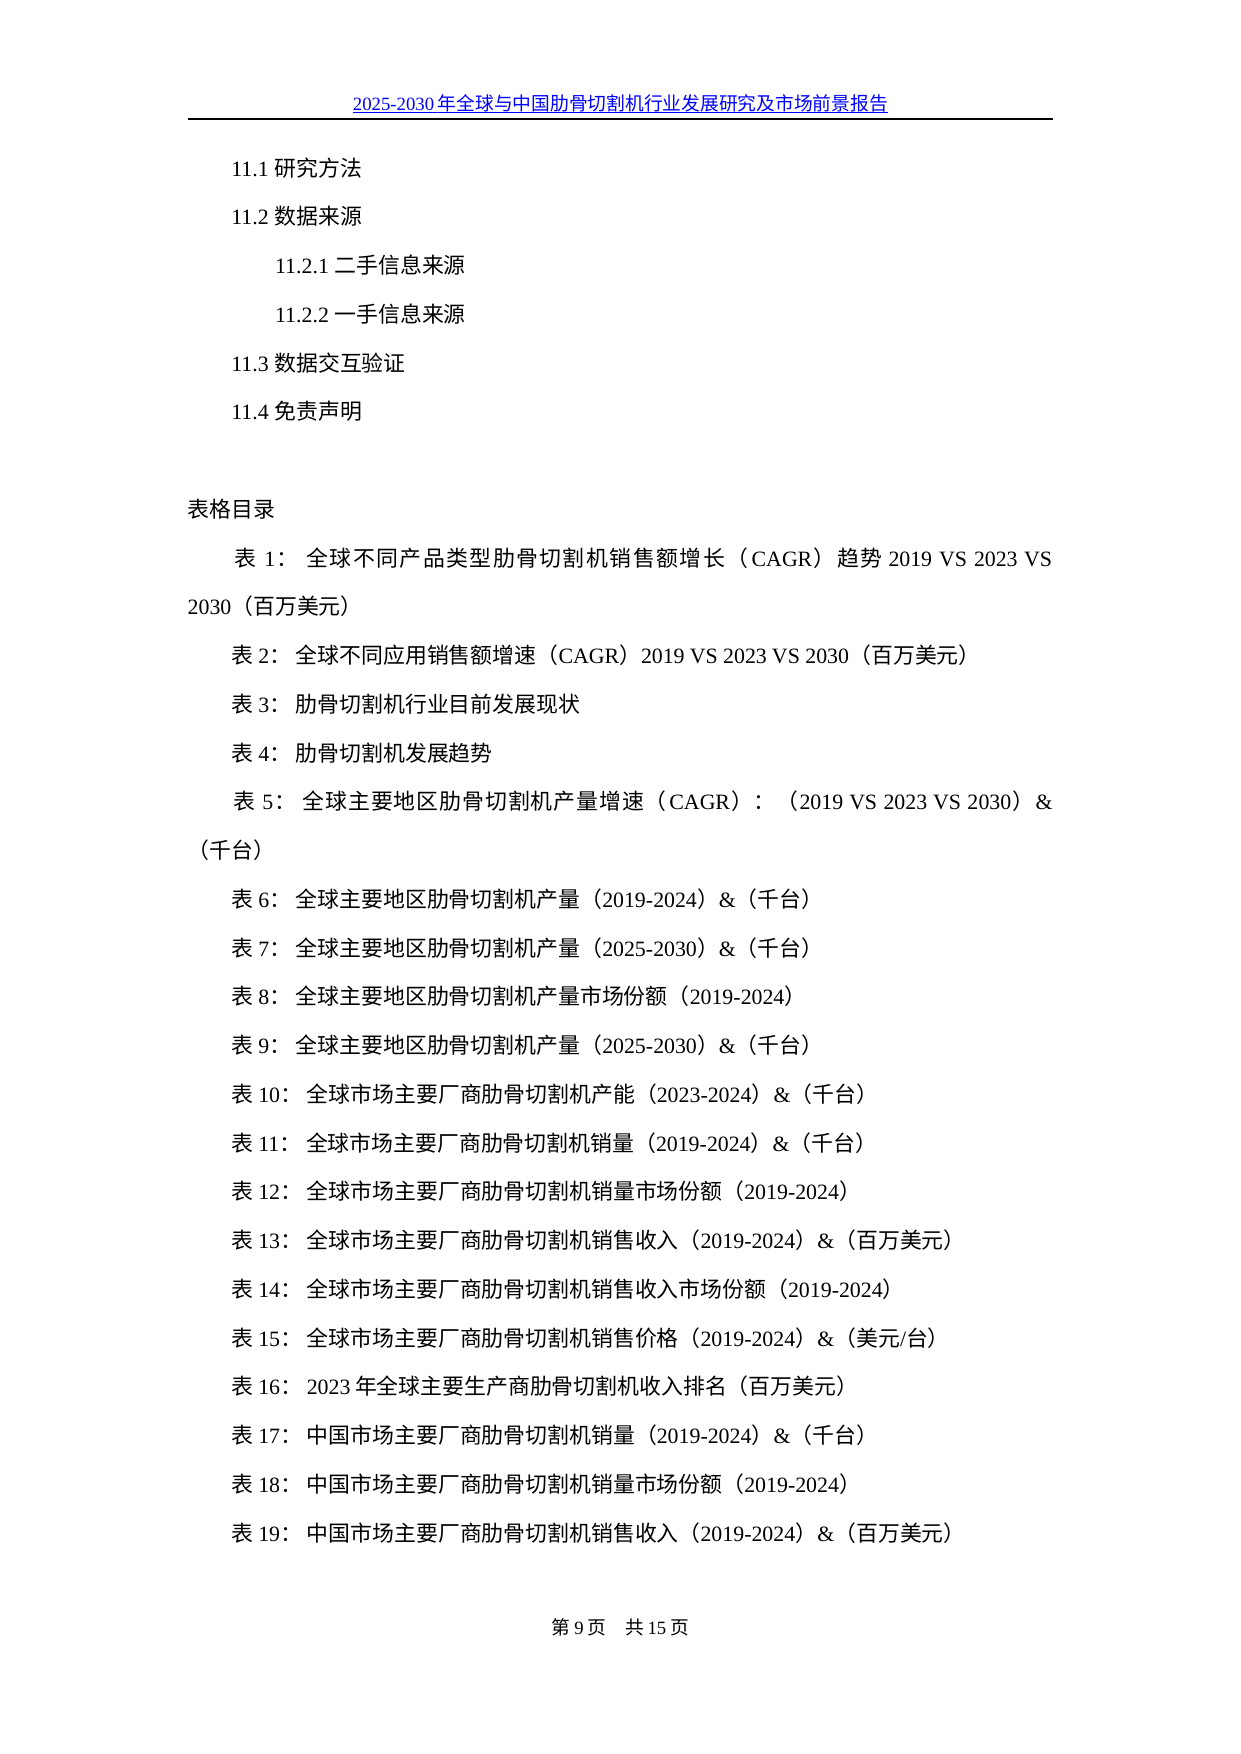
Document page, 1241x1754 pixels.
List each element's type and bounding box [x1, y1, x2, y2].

text [187, 150, 1053, 1548]
